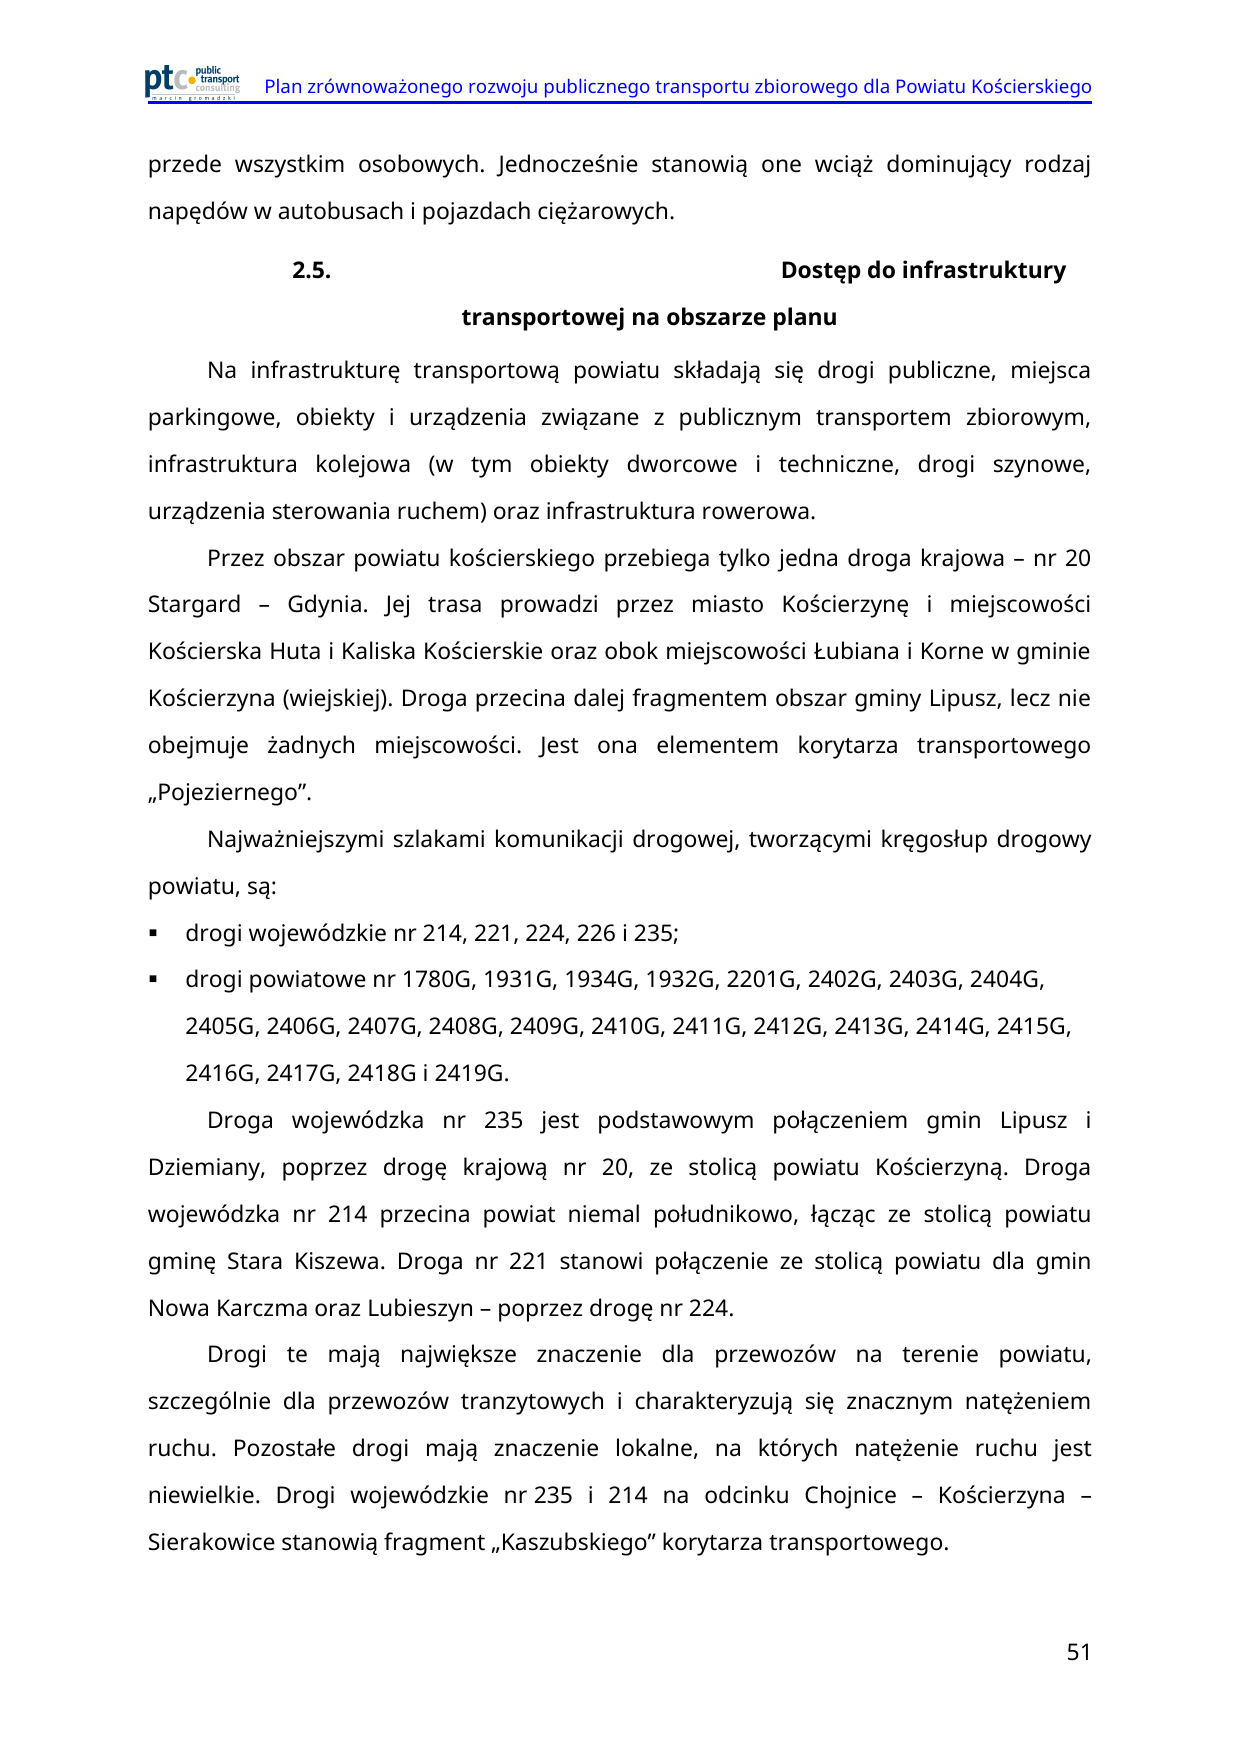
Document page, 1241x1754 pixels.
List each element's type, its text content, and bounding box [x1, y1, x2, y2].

list drogi wojewódzkie nr 214, 221, 224, 226 i 235; [148, 916, 1092, 948]
text Najważniejszymi szlakami komunikacji drogowej, tworzącymi kręgosłup drogowy powiatu, są: [148, 823, 1092, 901]
subtitle Dostęp do infrastruktury transportowej na obszarze planu [207, 254, 1092, 332]
text Droga wojewódzka nr 235 jest podstawowym połączeniem gmin Lipusz i Dziemiany, poprzez drogę krajową nr 20, ze stolicą powiatu Kościerzyną. Droga wojewódzka nr 214 przecina powiat niemal południkowo, łącząc ze stolicą powiatu gminę Stara Kiszewa. Droga nr 221 stanowi połączenie ze stolicą powiatu dla gmin Nowa Karczma oraz Lubieszyn – poprzez drogę nr 224. [148, 1104, 1092, 1323]
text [148, 148, 1092, 226]
text Drogi te mają największe znaczenie dla przewozów na terenie powiatu, szczególnie dla przewozów tranzytowych i charakteryzują się znacznym natężeniem ruchu. Pozostałe drogi mają znaczenie lokalne, na których natężenie ruchu jest niewielkie. Drogi wojewódzkie nr 235 i 214 na odcinku Chojnice – Kościerzyna – Sierakowice stanowią fragment „Kaszubskiego” korytarza transportowego. [148, 1338, 1092, 1557]
text Przez obszar powiatu kościerskiego przebiega tylko jedna droga krajowa – nr 20 Stargard – Gdynia. Jej trasa prowadzi przez miasto Kościerzynę i miejscowości Kościerska Huta i Kaliska Kościerskie oraz obok miejscowości Łubiana i Korne w gminie Kościerzyna (wiejskiej). Droga przecina dalej fragmentem obszar gminy Lipusz, lecz nie obejmuje żadnych miejscowości. Jest ona elementem korytarza transportowego „Pojeziernego”. [148, 541, 1092, 807]
list drogi powiatowe nr 1780G, 1931G, 1934G, 1932G, 2201G, 2402G, 2403G, 2404G, 2405G, 2406G, 2407G, 2408G, 2409G, 2410G, 2411G, 2412G, 2413G, 2414G, 2415G, 2416G, 2417G, 2418G i 2419G. [148, 963, 1092, 1088]
text Na infrastrukturę transportową powiatu składają się drogi publiczne, miejsca parkingowe, obiekty i urządzenia związane z publicznym transportem zbiorowym, infrastruktura kolejowa (w tym obiekty dworcowe i techniczne, drogi szynowe, urządzenia sterowania ruchem) oraz infrastruktura rowerowa. [148, 354, 1092, 526]
picture [145, 65, 240, 101]
